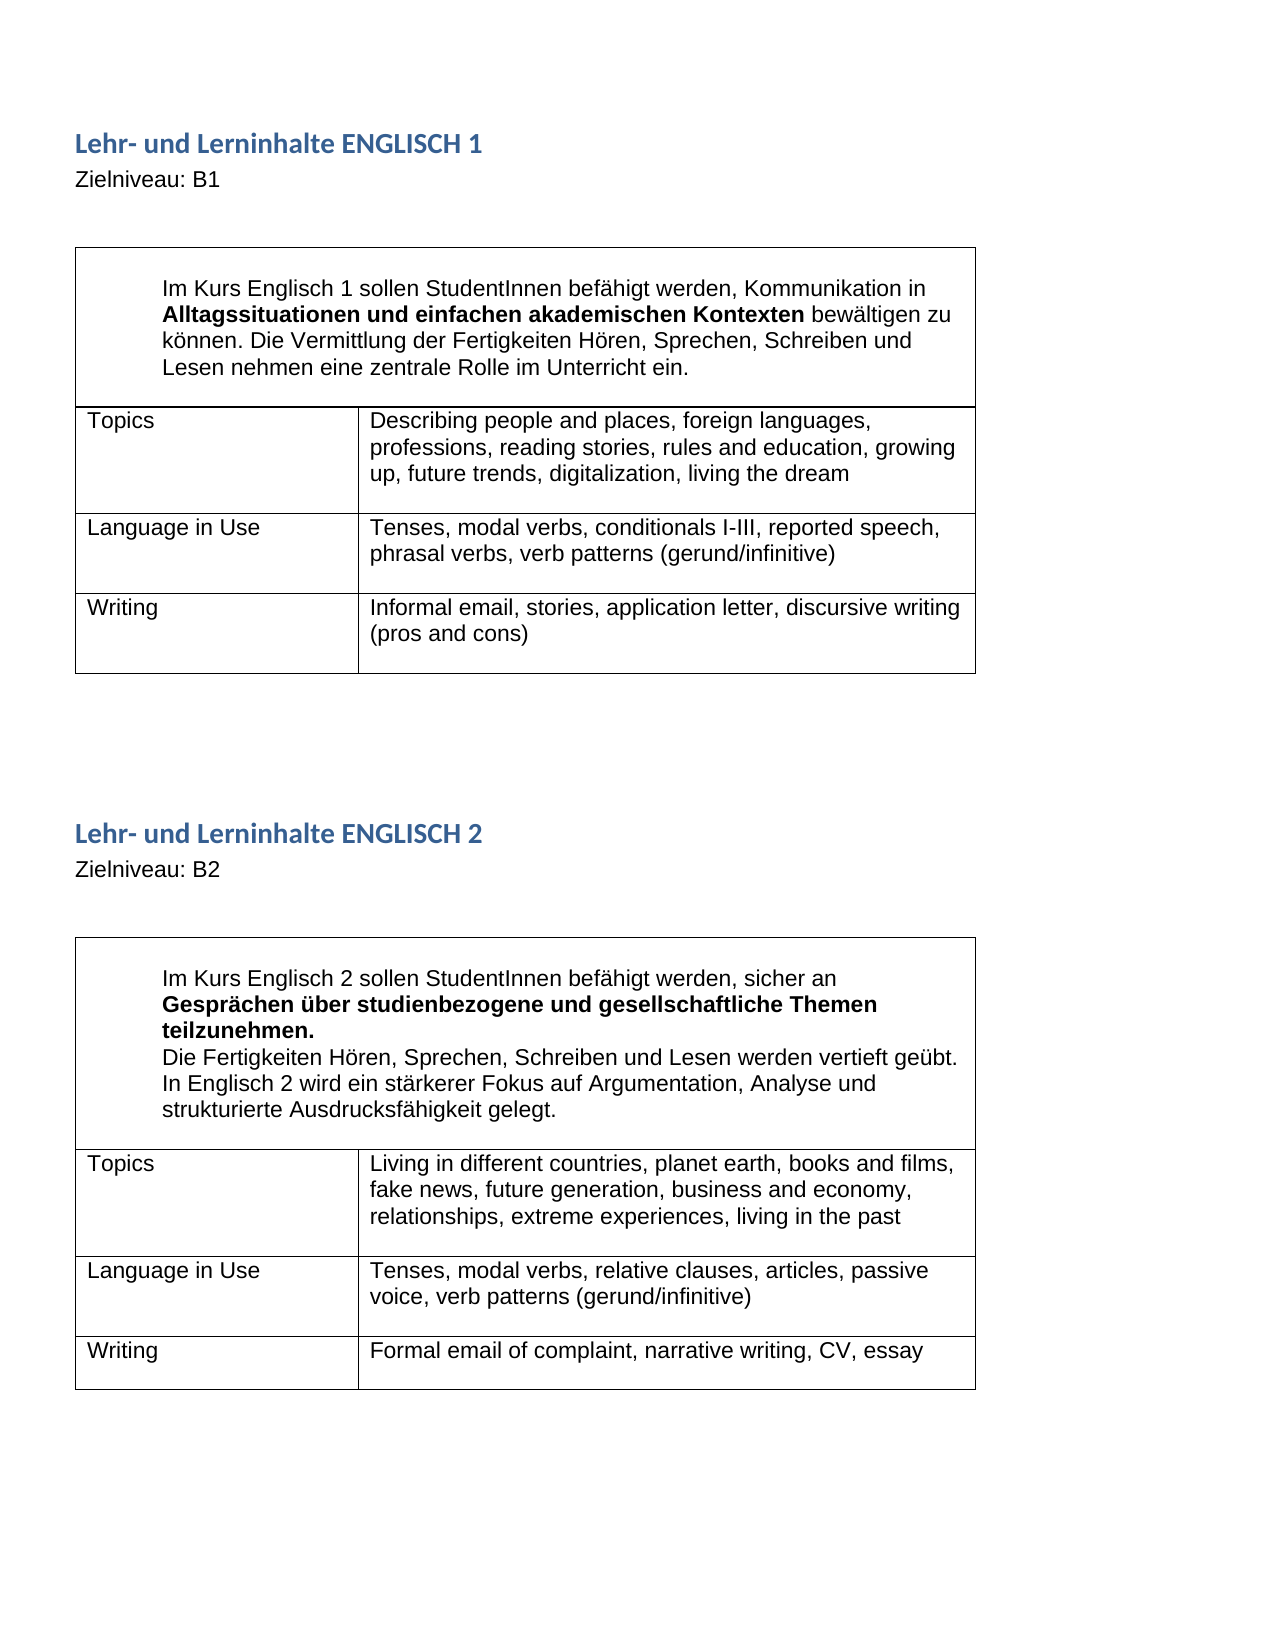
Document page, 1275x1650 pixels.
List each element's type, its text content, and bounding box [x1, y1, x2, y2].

table_header Im Kurs Englisch 1 sollen StudentInnen befähigt werden, Kommunikation in Alltagssituationen und einfachen akademischen Kontexten bewältigen zu können. Die Vermittlung der Fertigkeiten Hören, Sprechen, Schreiben und Lesen nehmen eine zentrale Rolle im Unterricht ein. [76, 248, 975, 406]
table_cell Living in different countries, planet earth, books and films, fake news, future generation, business and economy, relationships, extreme experiences, living in the past [359, 1150, 975, 1256]
table_cell Writing [76, 1337, 358, 1389]
subtitle Lehr- und Lerninhalte ENGLISCH 2 [75, 815, 1200, 851]
table_cell Describing people and places, foreign languages, professions, reading stories, rules and education, growing up, future trends, digitalization, living the dream [359, 408, 975, 513]
table_cell Language in Use [76, 514, 358, 593]
table_cell Informal email, stories, application letter, discursive writing (pros and cons) [359, 594, 975, 673]
table_cell Language in Use [76, 1257, 358, 1336]
table_cell Tenses, modal verbs, conditionals I-III, reported speech, phrasal verbs, verb patterns (gerund/infinitive) [359, 514, 975, 593]
table_cell Tenses, modal verbs, relative clauses, articles, passive voice, verb patterns (gerund/infinitive) [359, 1257, 975, 1336]
table_header Im Kurs Englisch 2 sollen StudentInnen befähigt werden, sicher an Gesprächen über studienbezogene und gesellschaftliche Themen teilzunehmen. Die Fertigkeiten Hören, Sprechen, Schreiben und Lesen werden vertieft geübt. In Englisch 2 wird ein stärkerer Fokus auf Argumentation, Analyse und strukturierte Ausdrucksfähigkeit gelegt. [76, 938, 975, 1149]
text Zielniveau: B2 [75, 856, 1200, 912]
table_cell Formal email of complaint, narrative writing, CV, essay [359, 1337, 975, 1389]
subtitle Lehr- und Lerninhalte ENGLISCH 1 [75, 125, 1200, 161]
text Zielniveau: B1 [75, 166, 1200, 222]
table_cell Topics [76, 1150, 358, 1256]
table_cell Topics [76, 408, 358, 513]
table_cell Writing [76, 594, 358, 673]
